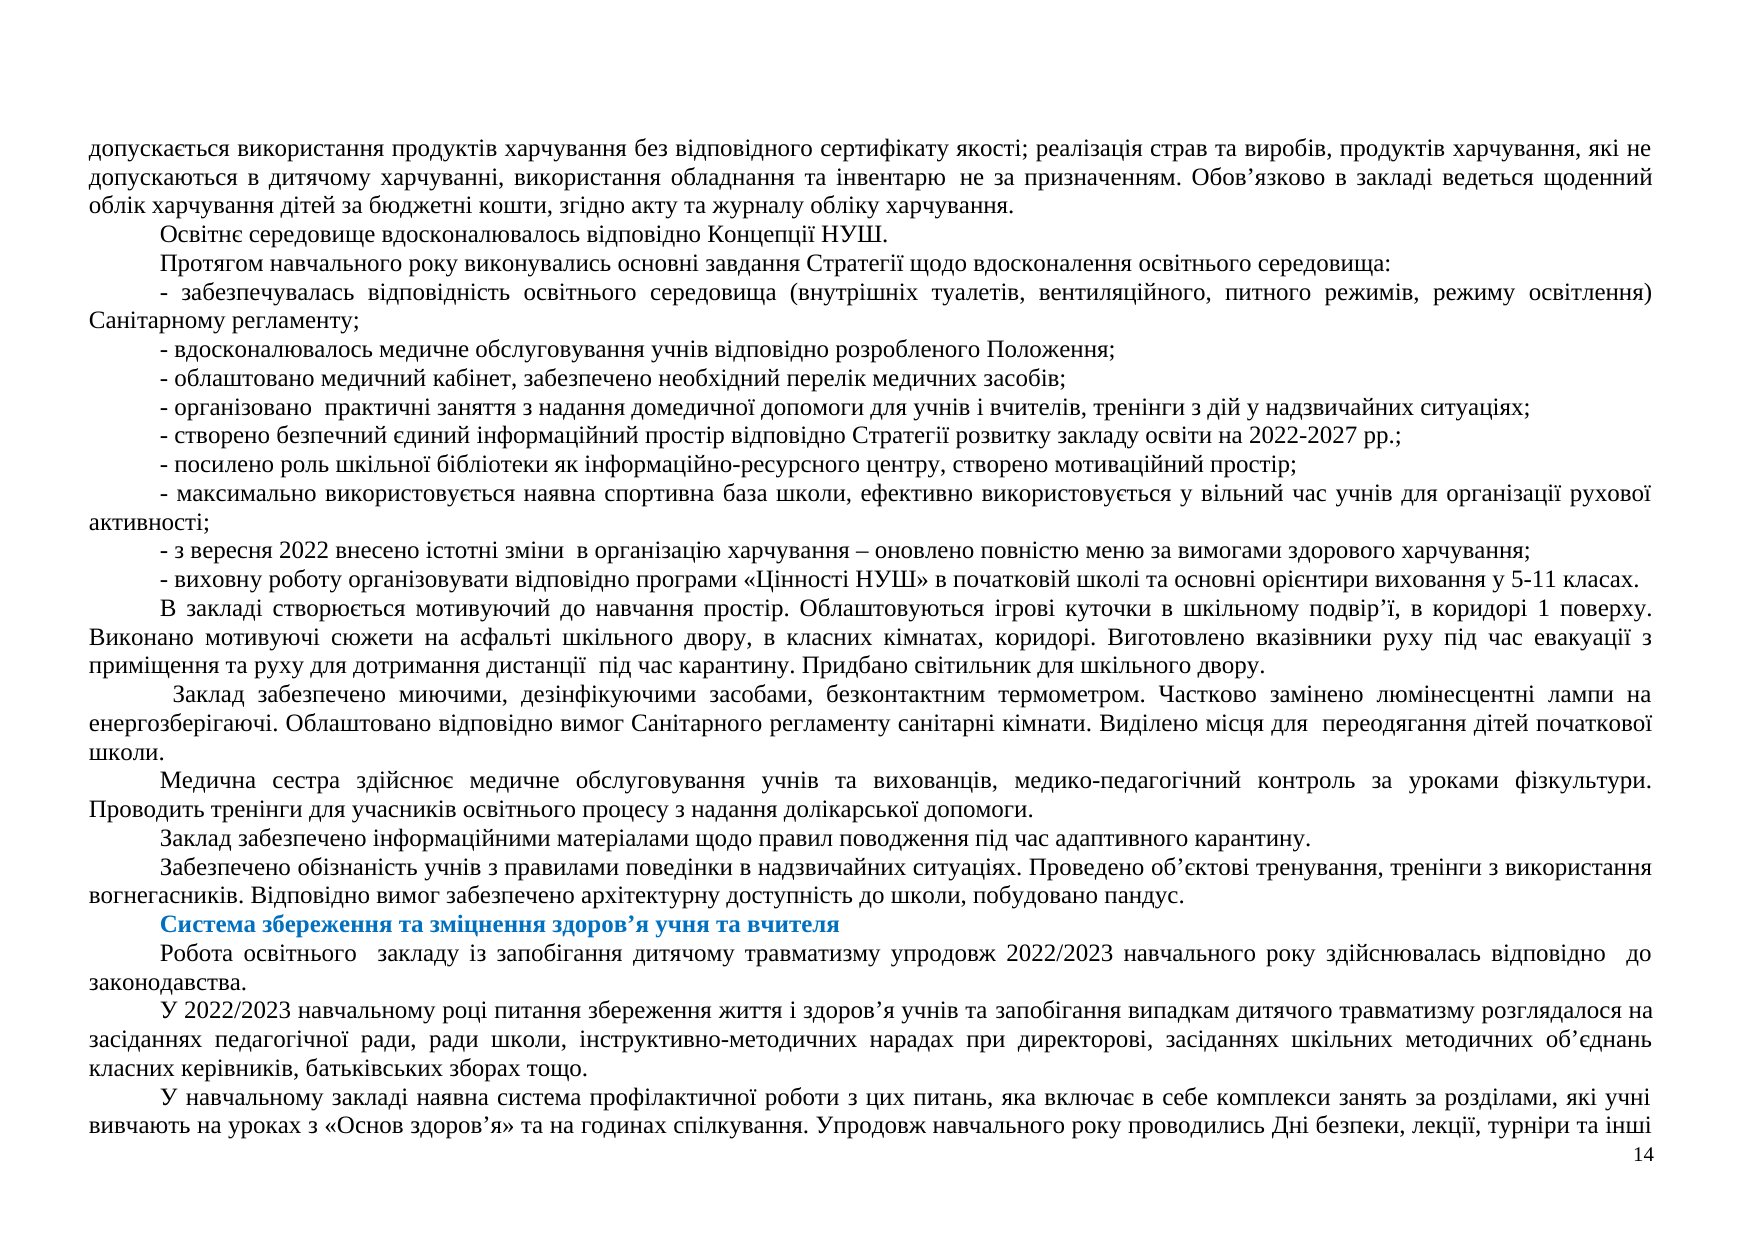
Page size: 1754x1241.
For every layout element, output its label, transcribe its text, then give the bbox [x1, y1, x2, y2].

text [89, 1082, 1654, 1139]
text У 2022/2023 навчальному році питання збереження життя і здоров’я учнів та запобігання випадкам дитячого травматизму розглядалося на засіданнях педагогічної ради, ради школи, інструктивно-методичних нарадах при директорові, засіданнях шкільних методичних об’єднань класних керівників, батьківських зборах тощо. [89, 995, 1654, 1082]
text В закладі створюється мотивуючий до навчання простір. Облаштовуються ігрові куточки в шкільному подвір’ї, в коридорі 1 поверху. Виконано мотивуючі сюжети на асфальті шкільного двору, в класних кімнатах, коридорі. Виготовлено вказівники руху під час евакуації з приміщення та руху для дотримання дистанції під час карантину. Придбано світильник для шкільного двору. [89, 593, 1654, 679]
text Освітнє середовище вдосконалювалось відповідно Концепції НУШ. [89, 219, 1654, 248]
text Заклад забезпечено інформаційними матеріалами щодо правил поводження під час адаптивного карантину. [89, 823, 1654, 852]
text Протягом навчального року виконувались основні завдання Стратегії щодо вдосконалення освітнього середовища: [89, 248, 1654, 277]
text - вдосконалювалось медичне обслуговування учнів відповідно розробленого Положення; [89, 334, 1654, 363]
text - з вересня 2022 внесено істотні зміни в організацію харчування – оновлено повністю меню за вимогами здорового харчування; [89, 535, 1654, 564]
text - виховну роботу організовувати відповідно програми «Цінності НУШ» в початковій школі та основні орієнтири виховання у 5-11 класах. [89, 564, 1654, 593]
text - посилено роль шкільної бібліотеки як інформаційно-ресурсного центру, створено мотиваційний простір; [89, 449, 1654, 478]
text Забезпечено обізнаність учнів з правилами поведінки в надзвичайних ситуаціях. Проведено об’єктові тренування, тренінги з використання вогнегасників. Відповідно вимог забезпечено архітектурну доступність до школи, побудовано пандус. [89, 852, 1654, 909]
text - облаштовано медичний кабінет, забезпечено необхідний перелік медичних засобів; [89, 363, 1654, 392]
text Робота освітнього закладу із запобігання дитячому травматизму упродовж 2022/2023 навчального року здійснювалась відповідно до законодавства. [89, 938, 1654, 995]
text - максимально використовується наявна спортивна база школи, ефективно використовується у вільний час учнів для організації рухової активності; [89, 478, 1654, 535]
text - створено безпечний єдиний інформаційний простір відповідно Стратегії розвитку закладу освіти на 2022-2027 рр.; [89, 420, 1654, 449]
text - забезпечувалась відповідність освітнього середовища (внутрішніх туалетів, вентиляційного, питного режимів, режиму освітлення) Санітарному регламенту; [89, 277, 1654, 334]
text - організовано практичні заняття з надання домедичної допомоги для учнів і вчителів, тренінги з дій у надзвичайних ситуаціях; [89, 392, 1654, 420]
text Система збереження та зміцнення здоров’я учня та вчителя [89, 909, 1654, 938]
text Заклад забезпечено миючими, дезінфікуючими засобами, безконтактним термометром. Частково замінено люмінесцентні лампи на енергозберігаючі. Облаштовано відповідно вимог Санітарного регламенту санітарні кімнати. Виділено місця для переодягання дітей початкової школи. [89, 679, 1654, 765]
text Медична сестра здійснює медичне обслуговування учнів та вихованців, медико-педагогічний контроль за уроками фізкультури. Проводить тренінги для учасників освітнього процесу з надання долікарської допомоги. [89, 765, 1654, 823]
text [89, 133, 1654, 219]
